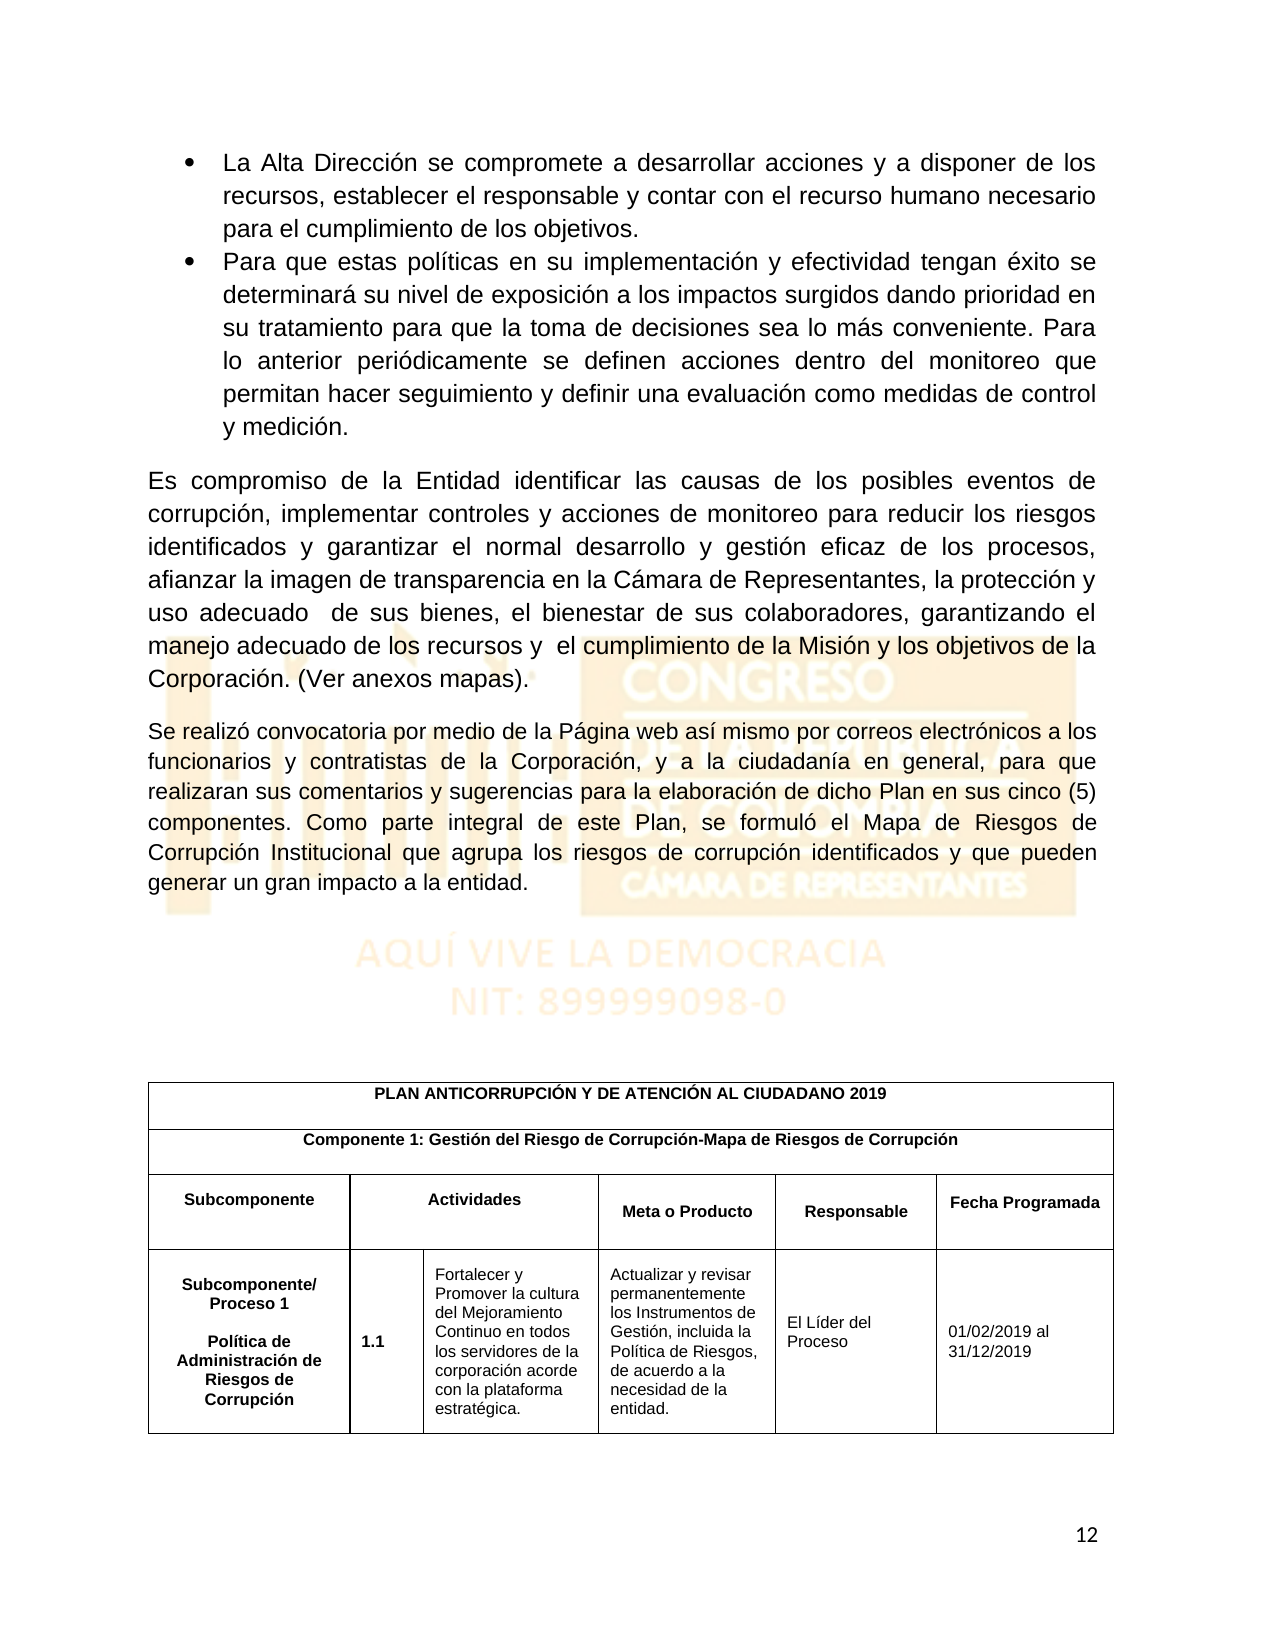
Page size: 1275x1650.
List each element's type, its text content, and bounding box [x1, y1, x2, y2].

table_cell Responsable [776, 1175, 936, 1249]
list Para que estas políticas en su implementación y efectividad tengan éxito se determinará su nivel de exposición a los impactos surgidos dando prioridad en su tratamiento para que la toma de decisiones sea lo más conveniente. Para lo anterior periódicamente se definen acciones dentro del monitoreo que permitan hacer seguimiento y definir una evaluación como medidas de control y medición. [185, 247, 1098, 441]
table_cell Actualizar y revisar permanentemente los Instrumentos de Gestión, incluida la Política de Riesgos, de acuerdo a la necesidad de la entidad. [599, 1250, 775, 1433]
table_cell Subcomponente [149, 1175, 349, 1249]
table_cell 01/02/2019 al 31/12/2019 [937, 1250, 1113, 1433]
list La Alta Dirección se compromete a desarrollar acciones y a disponer de los recursos, establecer el responsable y contar con el recurso humano necesario para el cumplimiento de los objetivos. [185, 148, 1098, 243]
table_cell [776, 1250, 936, 1433]
table_cell Fortalecer y Promover la cultura del Mejoramiento Continuo en todos los servidores de la corporación acorde con la plataforma estratégica. [424, 1250, 598, 1433]
text Se realizó convocatoria por medio de la Página web así mismo por correos electrónicos a los funcionarios y contratistas de la Corporación, y a la ciudadanía en general, para que realizaran sus comentarios y sugerencias para la elaboración de dicho Plan en sus cinco (5) componentes. Como parte integral de este Plan, se formuló el Mapa de Riesgos de Corrupción Institucional que agrupa los riesgos de corrupción identificados y que pueden generar un gran impacto a la entidad. [148, 718, 1098, 895]
table_cell Actividades [351, 1175, 598, 1249]
table_cell Meta o Producto [599, 1175, 775, 1249]
table_cell Subcomponente/ Proceso 1 Política de Administración de Riesgos de Corrupción [149, 1250, 349, 1433]
table_header PLAN ANTICORRUPCIÓN Y DE ATENCIÓN AL CIUDADANO 2019 [149, 1083, 1113, 1128]
table_cell Fecha Programada [937, 1175, 1113, 1249]
table_cell 1.1 [351, 1250, 423, 1433]
table_cell Componente 1: Gestión del Riesgo de Corrupción-Mapa de Riesgos de Corrupción [149, 1130, 1113, 1174]
text Es compromiso de la Entidad identificar las causas de los posibles eventos de corrupción, implementar controles y acciones de monitoreo para reducir los riesgos identificados y garantizar el normal desarrollo y gestión eficaz de los procesos, afianzar la imagen de transparencia en la Cámara de Representantes, la protección y uso adecuado de sus bienes, el bienestar de sus colaboradores, garantizando el manejo adecuado de los recursos y el cumplimiento de la Misión y los objetivos de la Corporación. (Ver anexos mapas). [148, 466, 1098, 693]
